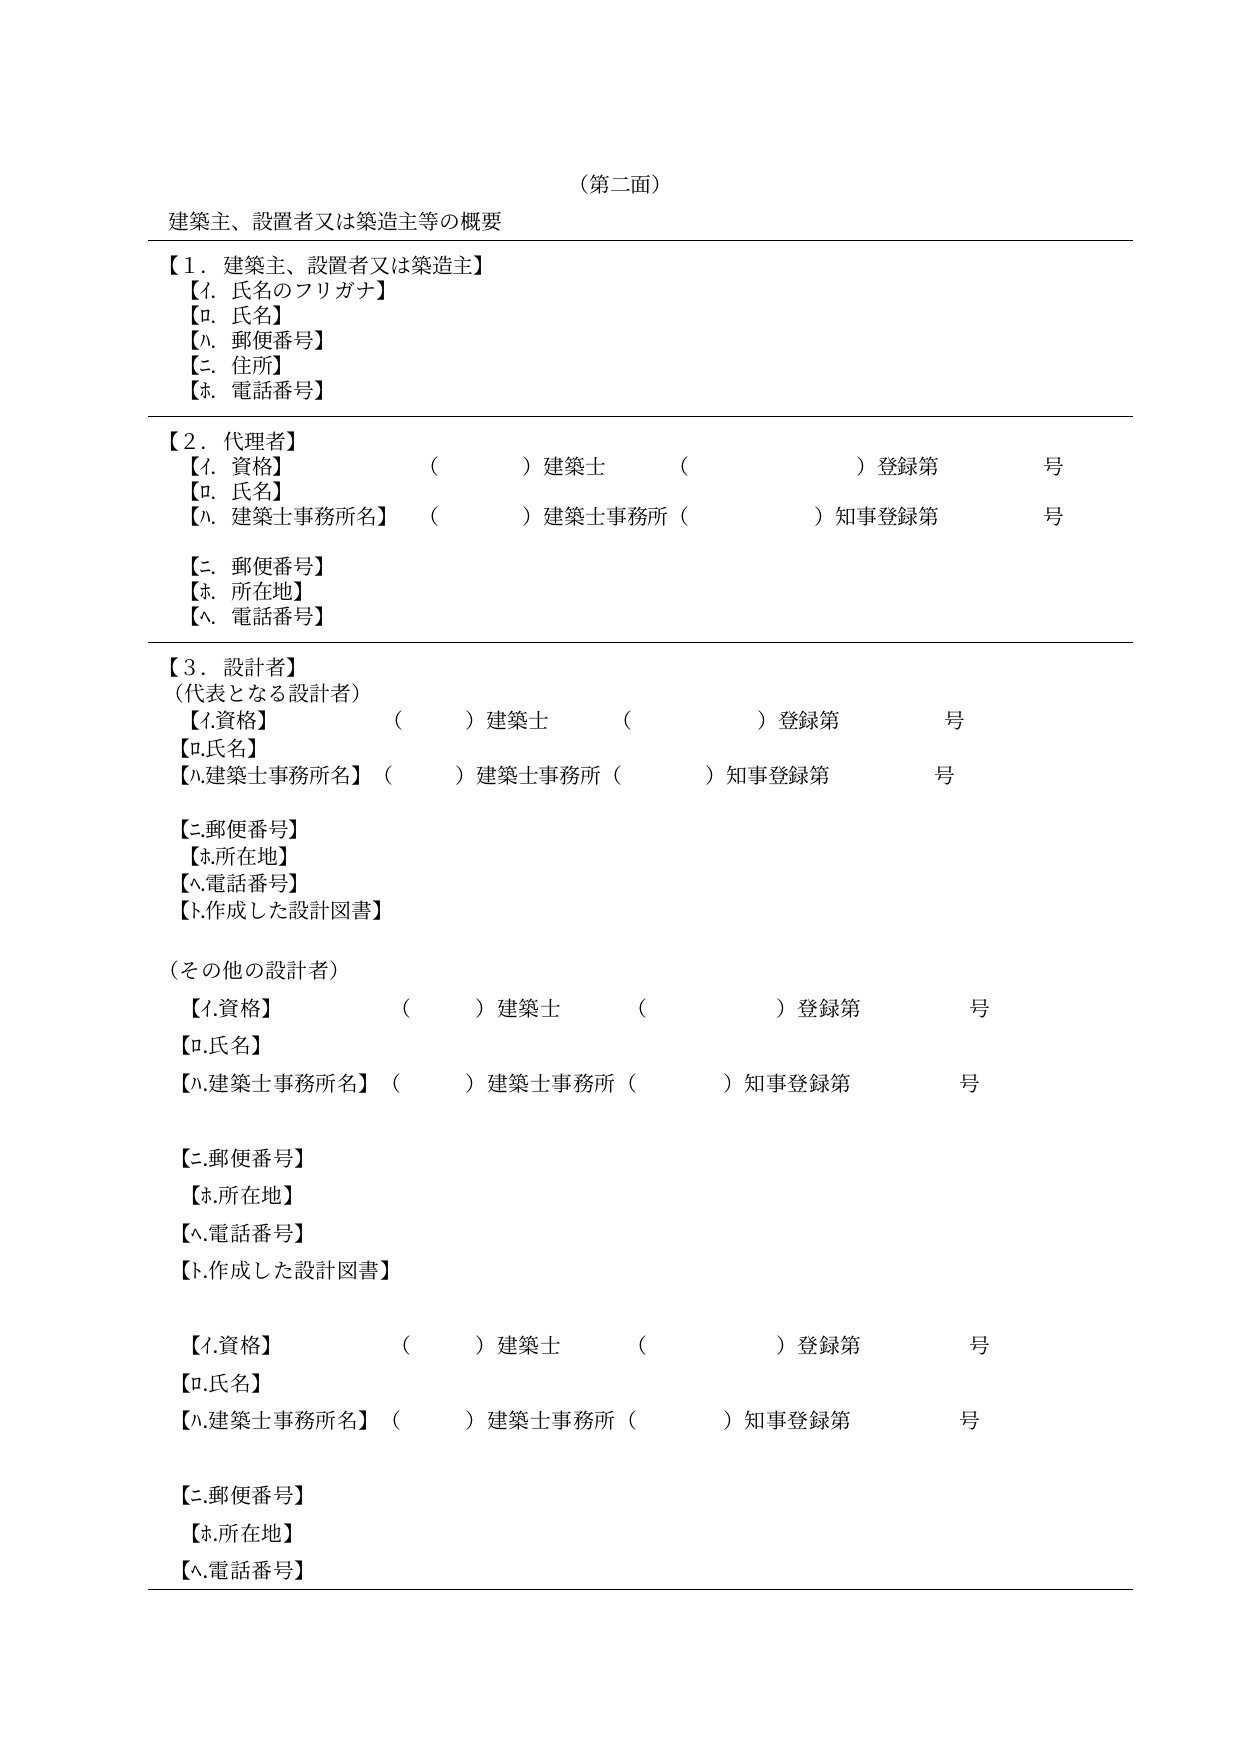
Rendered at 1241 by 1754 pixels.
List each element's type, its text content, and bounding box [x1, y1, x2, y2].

table_cell 代理者】 【ｲ．資格】 （ ）建築士 （ ）登録第 号 【ﾛ．氏名】 【ﾊ．建築士事務所名】 （ ）建築士事務所（ ）知事登録第 号 【ﾆ．郵便番号】 【ﾎ．所在地】 【ﾍ．電話番号】 [148, 417, 1133, 642]
table_header 建築主、設置者又は築造主】 【ｲ．氏名のフリガナ】 【ﾛ．氏名】 【ﾊ．郵便番号】 【ﾆ．住所】 【ﾎ．電話番号】 [148, 241, 1133, 416]
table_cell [148, 643, 1133, 1588]
text （第二面） [148, 164, 1092, 202]
text 建築主、設置者又は築造主等の概要 [148, 202, 1092, 239]
